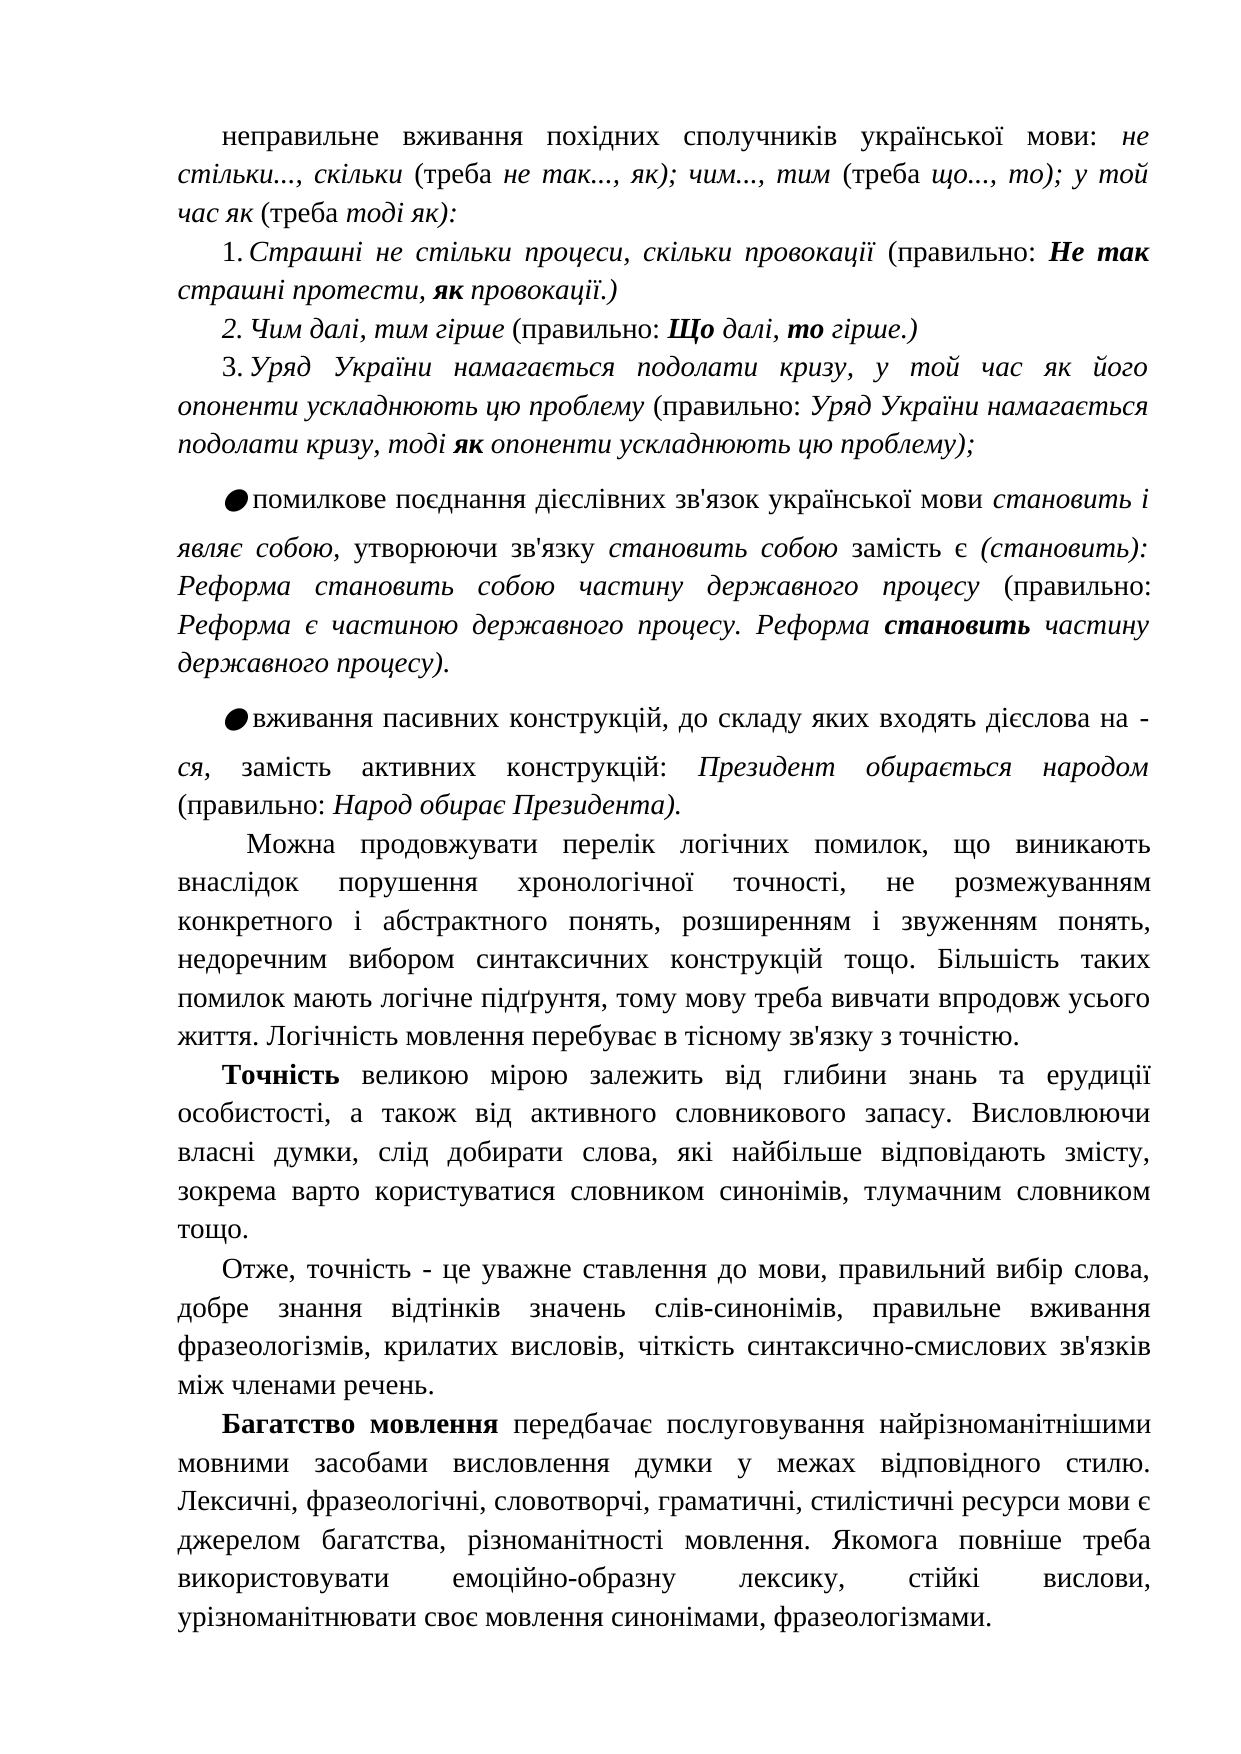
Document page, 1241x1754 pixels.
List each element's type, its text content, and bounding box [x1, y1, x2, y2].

text Можна продовжувати перелік логічних помилок, що виникають внаслідок порушення хронологічної точності, не розмежуванням конкретного і абстрактного понять, розширенням і звуженням понять, недоречним вибором синтаксичних конструкцій тощо. Більшість таких помилок мають логічне підґрунтя, тому мову треба вивчати впродовж усього життя. Логічність мовлення перебуває в тісному зв'язку з точністю. [177, 826, 1152, 1052]
list помилкове поєднання дієслівних зв'язок української мови становить і являє собою, утворюючи зв'язку становить собою замість є (становить): Реформа становить собою частину державного процесу (правильно: Реформа є частиною державного процесу. Реформа становить частину державного процесу). [177, 465, 1152, 679]
text неправильне вживання похідних сполучників української мови: не стільки..., скільки (треба не так..., як); чим..., тим (треба що..., то); у той час як (треба тоді як): [177, 118, 1152, 229]
list Чим далі, тим гірше (правильно: Що далі, то гірше.) [177, 311, 1152, 344]
list Страшні не стільки процеси, скільки провокації (правильно: Не так страшні протести, як провокації.) [177, 234, 1152, 306]
text Багатство мовлення передбачає послуговування найрізноманітнішими мовними засобами висловлення думки у межах відповідного стилю. Лексичні, фразеологічні, словотворчі, граматичні, стилістичні ресурси мови є джерелом багатства, різноманітності мовлення. Якомога повніше треба використовувати емоційно-образну лексику, стійкі вислови, урізноманітнювати своє мовлення синонімами, фразеологізмами. [177, 1406, 1152, 1633]
list Уряд України намагається подолати кризу, у той час як його опоненти ускладнюють цю проблему (правильно: Уряд України намагається подолати кризу, тоді як опоненти ускладнюють цю проблему); [177, 349, 1152, 460]
list вживання пасивних конструкцій, до складу яких входять дієслова на -ся, замість активних конструкцій: Президент обирається народом (правильно: Народ обирає Президента). [177, 684, 1152, 821]
text Точність великою мірою залежить від глибини знань та ерудиції особистості, а також від активного словникового запасу. Висловлюючи власні думки, слід добирати слова, які найбільше відповідають змісту, зокрема варто користуватися словником синонімів, тлумачним словником тощо. [177, 1057, 1152, 1245]
text Отже, точність - це уважне ставлення до мови, правильний вибір слова, добре знання відтінків значень слів-синонімів, правильне вживання фразеологізмів, крилатих висловів, чіткість синтаксично-смислових зв'язків між членами речень. [177, 1251, 1152, 1400]
